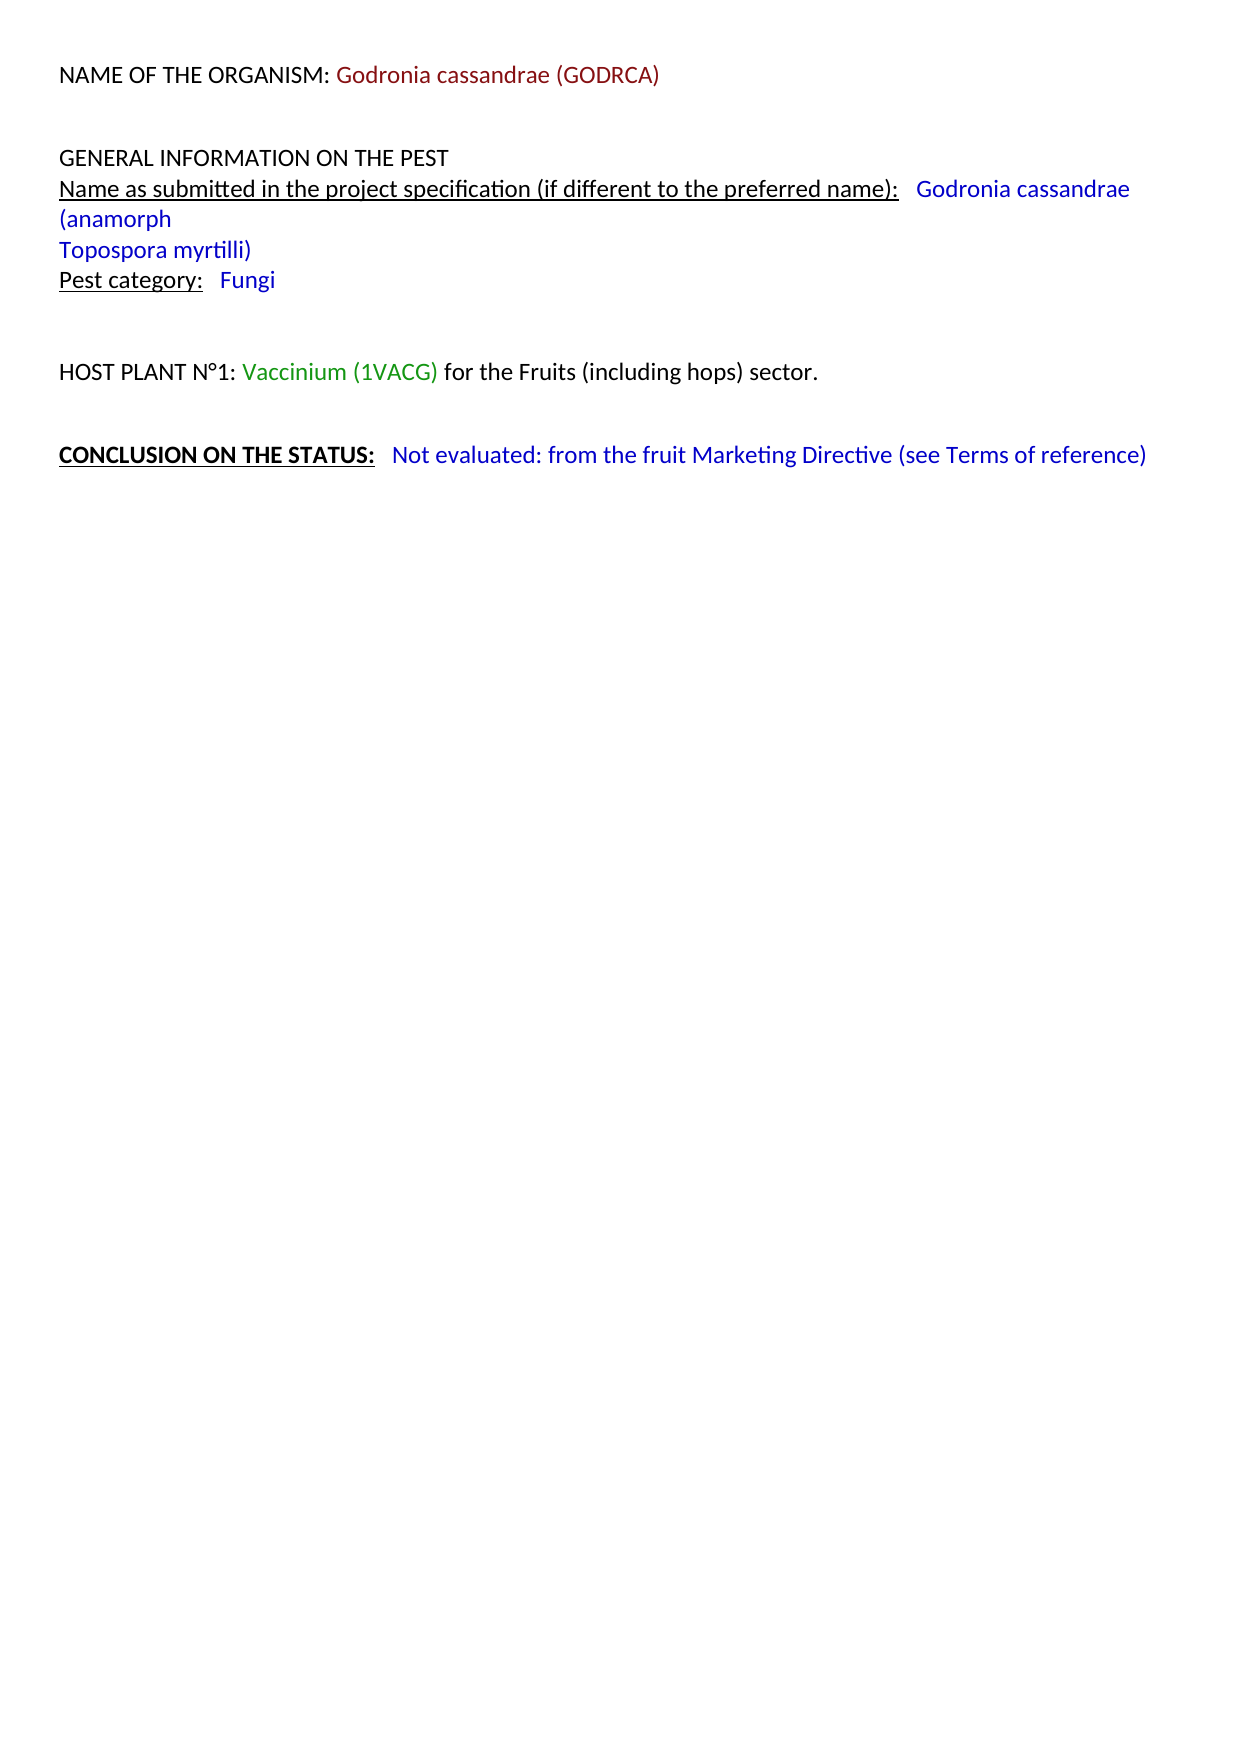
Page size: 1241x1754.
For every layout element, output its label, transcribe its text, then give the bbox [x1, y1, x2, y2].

text GENERAL INFORMATION ON THE PEST [59, 142, 1181, 173]
text CONCLUSION ON THE STATUS: Not evaluated: from the fruit Marketing Directive (see Terms of reference) [59, 440, 1181, 470]
text HOST PLANT N°1: Vaccinium (1VACG) for the Fruits (including hops) sector. [59, 295, 1181, 387]
text Name as submitted in the project specification (if different to the preferred name): Godronia cassandrae (anamorph Topospora myrtilli) Pest category: Fungi [59, 173, 1181, 295]
text NAME OF THE ORGANISM: Godronia cassandrae (GODRCA) [59, 59, 1181, 89]
